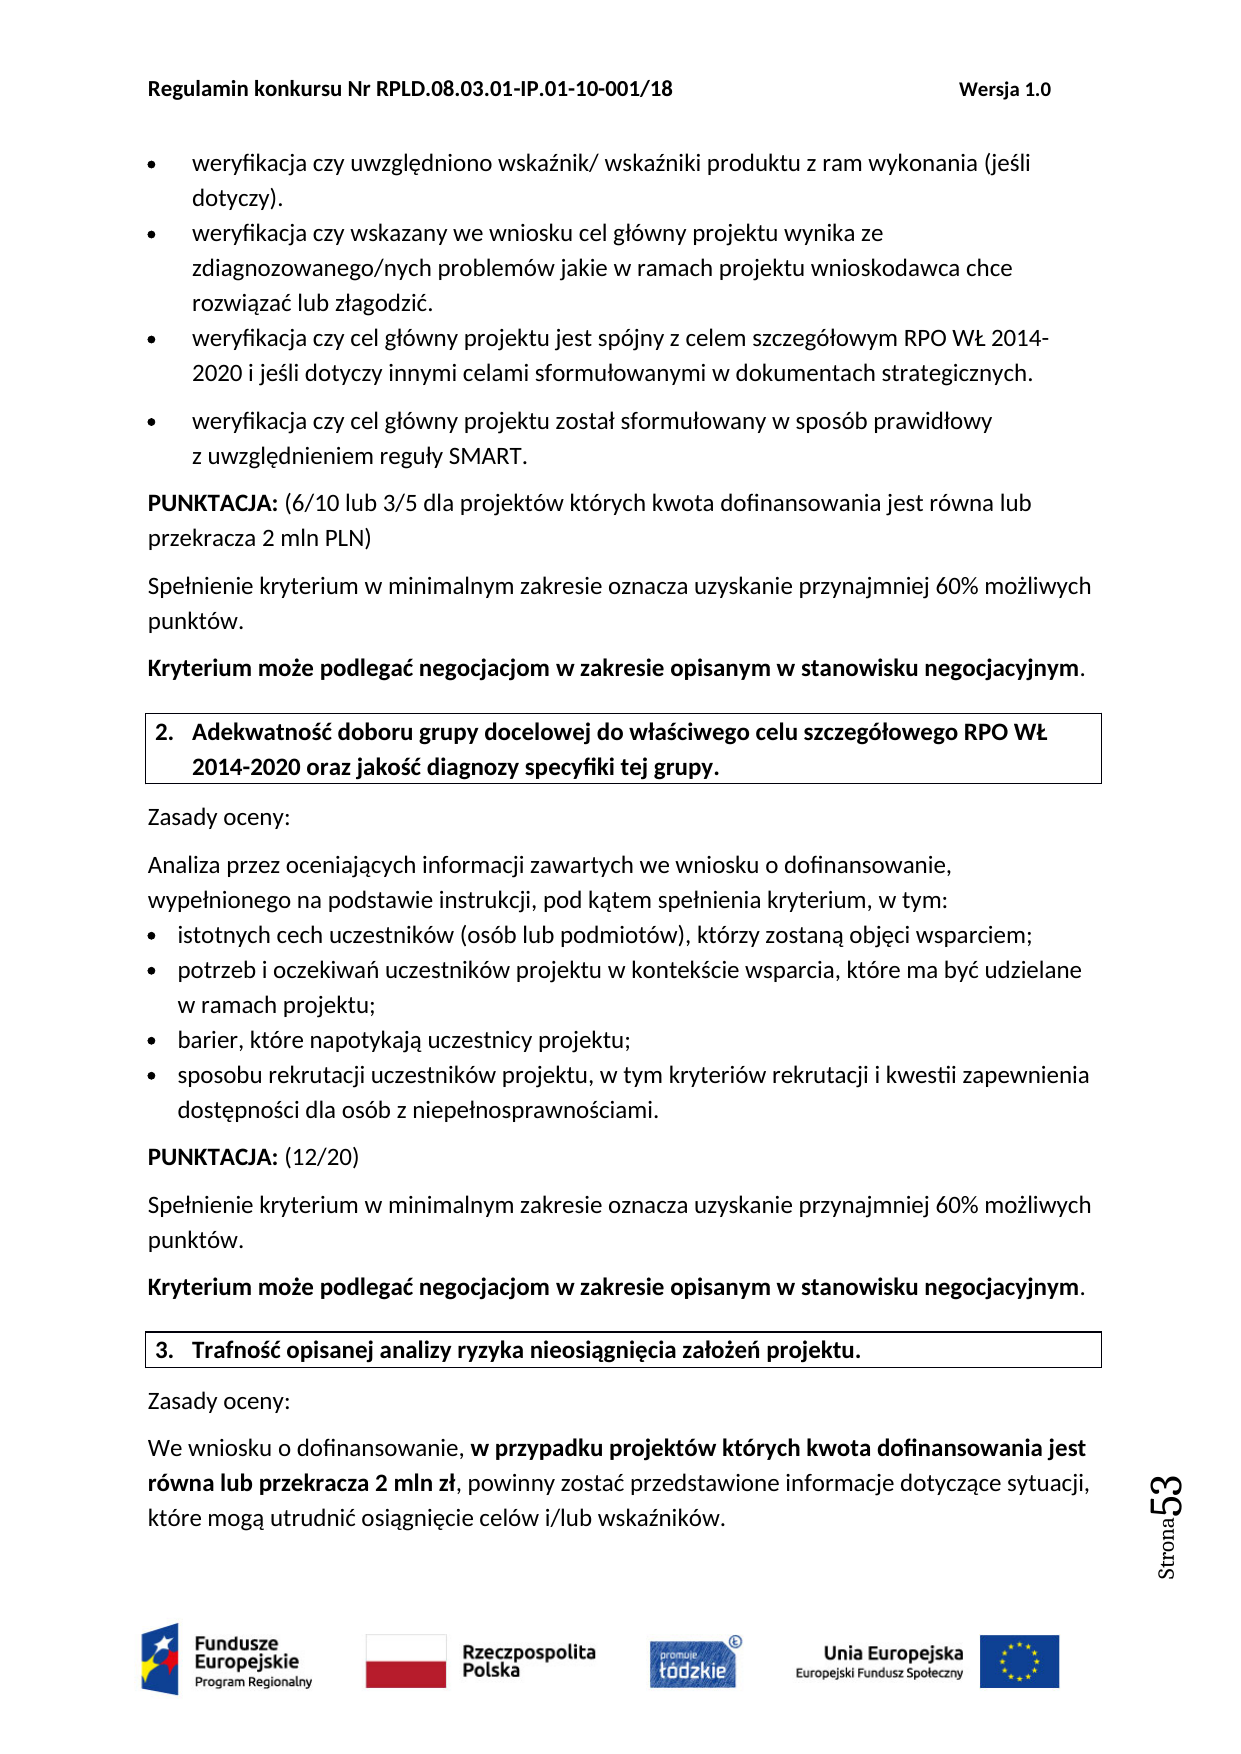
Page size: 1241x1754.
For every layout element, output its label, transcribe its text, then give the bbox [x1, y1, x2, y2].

text PUNKTACJA: (6/10 lub 3/5 dla projektów których kwota dofinansowania jest równa lub przekracza 2 mln PLN) [148, 488, 1093, 553]
text Zasady oceny: [148, 801, 1093, 832]
text Zasady oceny: [148, 1385, 1093, 1416]
text Kryterium może podlegać negocjacjom w zakresie opisanym w stanowisku negocjacyjnym. [148, 653, 1093, 683]
text PUNKTACJA: (12/20) [148, 1141, 1093, 1172]
text We wniosku o dofinansowanie, w przypadku projektów których kwota dofinansowania jest równa lub przekracza 2 mln zł, powinny zostać przedstawione informacje dotyczące sytuacji, które mogą utrudnić osiągnięcie celów i/lub wskaźników. [148, 1433, 1093, 1533]
text Analiza przez oceniających informacji zawartych we wniosku o dofinansowanie, wypełnionego na podstawie instrukcji, pod kątem spełnienia kryterium, w tym: [148, 849, 1093, 914]
list weryfikacja czy uwzględniono wskaźnik/ wskaźniki produktu z ram wykonania (jeśli dotyczy). [148, 148, 1093, 213]
picture [53, 1561, 1105, 1751]
list weryfikacja czy wskazany we wniosku cel główny projektu wynika ze zdiagnozowanego/nych problemów jakie w ramach projektu wnioskodawca chce rozwiązać lub złagodzić. [148, 218, 1093, 318]
list weryfikacja czy cel główny projektu został sformułowany w sposób prawidłowy z uwzględnieniem reguły SMART. [148, 405, 1093, 471]
list weryfikacja czy cel główny projektu jest spójny z celem szczegółowym RPO WŁ 2014-2020 i jeśli dotyczy innymi celami sformułowanymi w dokumentach strategicznych. [148, 323, 1093, 388]
list Trafność opisanej analizy ryzyka nieosiągnięcia założeń projektu. [146, 1333, 1101, 1367]
list Adekwatność doboru grupy docelowej do właściwego celu szczegółowego RPO WŁ 2014-2020 oraz jakość diagnozy specyfiki tej grupy. [146, 714, 1101, 783]
list barier, które napotykają uczestnicy projektu; [148, 1024, 1093, 1054]
text Kryterium może podlegać negocjacjom w zakresie opisanym w stanowisku negocjacyjnym. [148, 1271, 1093, 1302]
text Spełnienie kryterium w minimalnym zakresie oznacza uzyskanie przynajmniej 60% możliwych punktów. [148, 1189, 1093, 1254]
list istotnych cech uczestników (osób lub podmiotów), którzy zostaną objęci wsparciem; [148, 919, 1093, 949]
list sposobu rekrutacji uczestników projektu, w tym kryteriów rekrutacji i kwestii zapewnienia dostępności dla osób z niepełnosprawnościami. [148, 1059, 1093, 1124]
list potrzeb i oczekiwań uczestników projektu w kontekście wsparcia, które ma być udzielane w ramach projektu; [148, 954, 1093, 1019]
text Spełnienie kryterium w minimalnym zakresie oznacza uzyskanie przynajmniej 60% możliwych punktów. [148, 570, 1093, 636]
